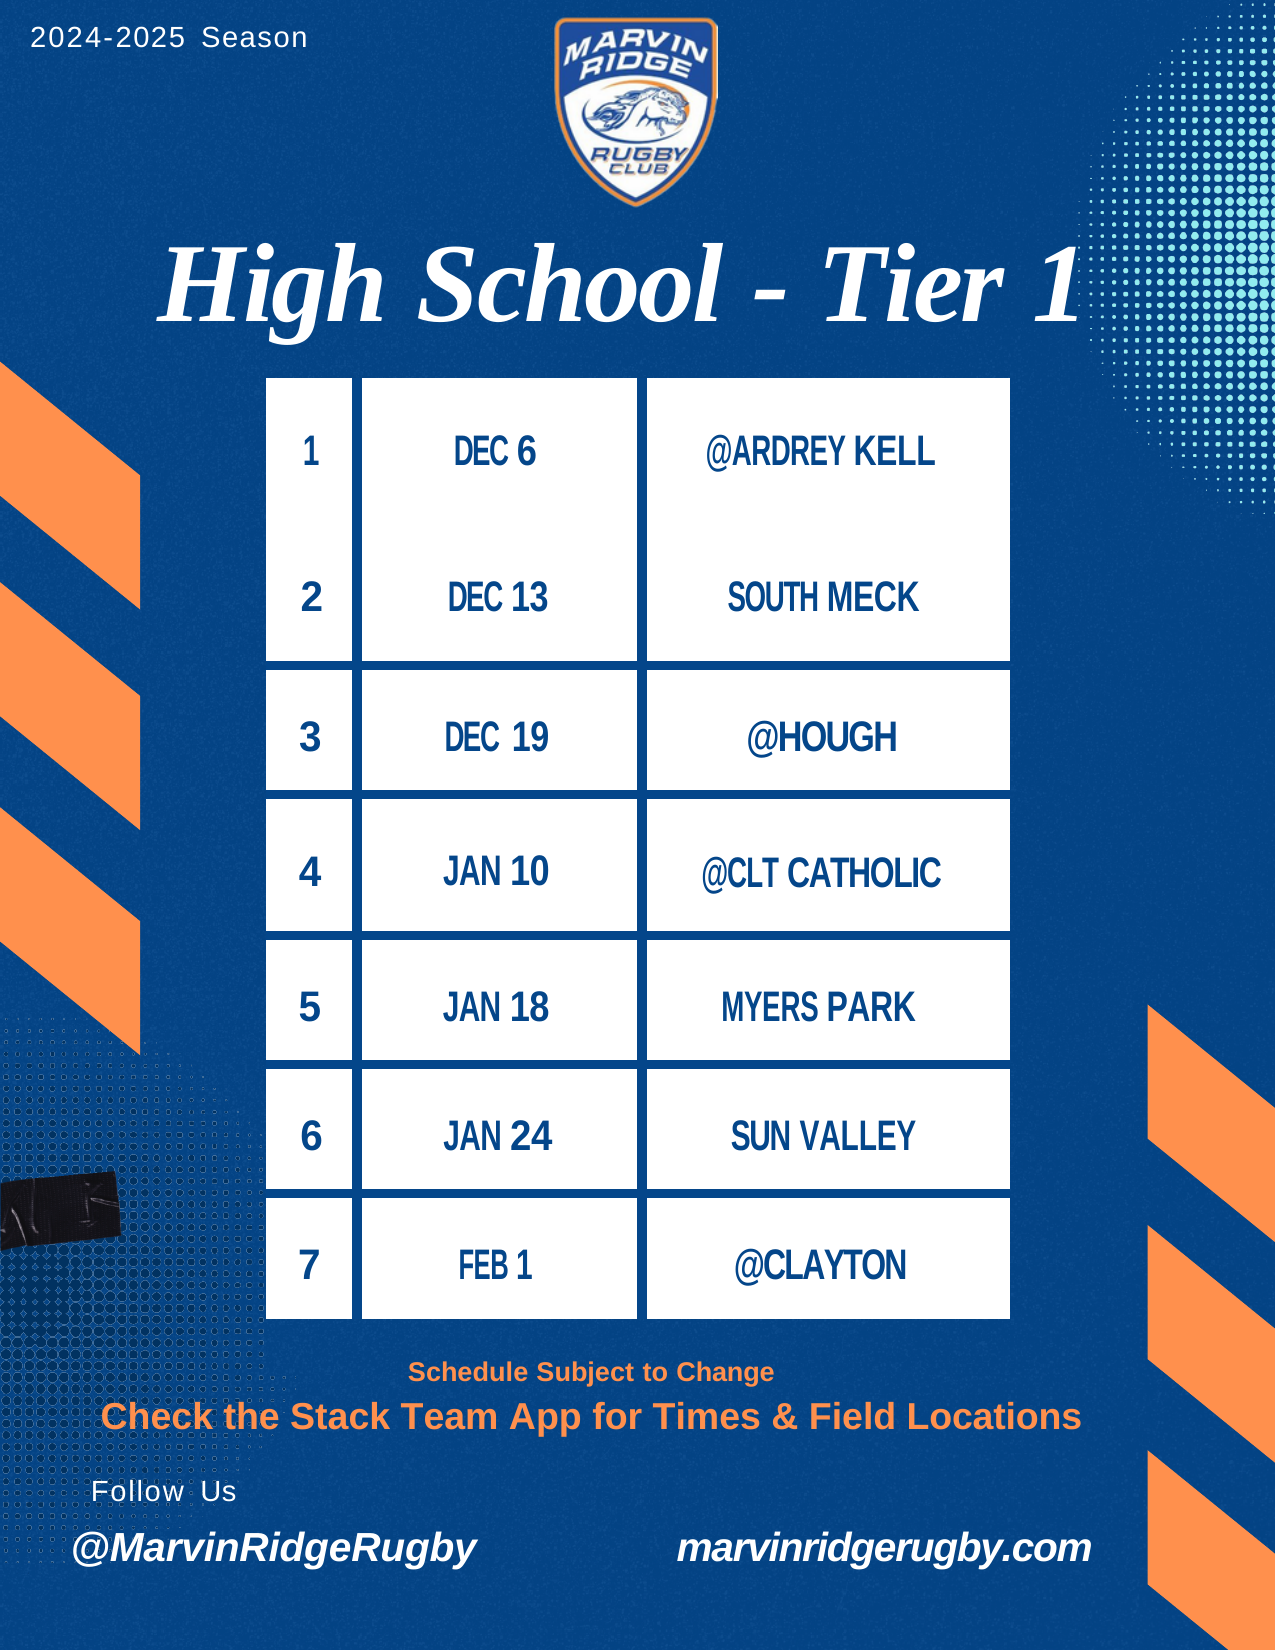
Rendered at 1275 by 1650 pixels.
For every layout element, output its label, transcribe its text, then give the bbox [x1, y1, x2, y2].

text 2024-2025 Season [30, 20, 1096, 53]
text Check the Stack Team App for Times & Field Locations [87, 1394, 1096, 1437]
picture [0, 0, 1275, 1650]
table_cell @CLT CATHOLIC [647, 799, 1010, 931]
table_cell 6 [266, 1069, 352, 1189]
table_cell JAN 24 [362, 1069, 637, 1189]
table_header 1 [266, 378, 352, 529]
table_cell SOUTH MECK [647, 529, 1010, 661]
table_cell 3 [266, 670, 352, 790]
table_cell JAN 18 [362, 940, 637, 1060]
table_cell JAN 10 [362, 799, 637, 931]
table_header @ARDREY KELL [647, 378, 1010, 529]
table_cell @CLAYTON [647, 1198, 1010, 1319]
table_cell @HOUGH [647, 670, 1010, 790]
table_cell 2 [266, 529, 352, 661]
text Schedule Subject to Change [87, 1356, 1096, 1387]
table_cell DEC 13 [362, 529, 637, 661]
table_cell MYERS PARK [647, 940, 1010, 1060]
text @MarvinRidgeRugby marvinridgerugby.com [70, 1523, 1096, 1570]
table_cell 7 [266, 1198, 352, 1319]
table_cell FEB 1 [362, 1198, 637, 1319]
table_cell 4 [266, 799, 352, 931]
text Follow Us [91, 1474, 1096, 1507]
table_cell SUN VALLEY [647, 1069, 1010, 1189]
table_cell DEC 19 [362, 670, 637, 790]
table_header DEC 6 [362, 378, 637, 529]
table_cell 5 [266, 940, 352, 1060]
title High School - Tier 1 [153, 216, 1096, 345]
